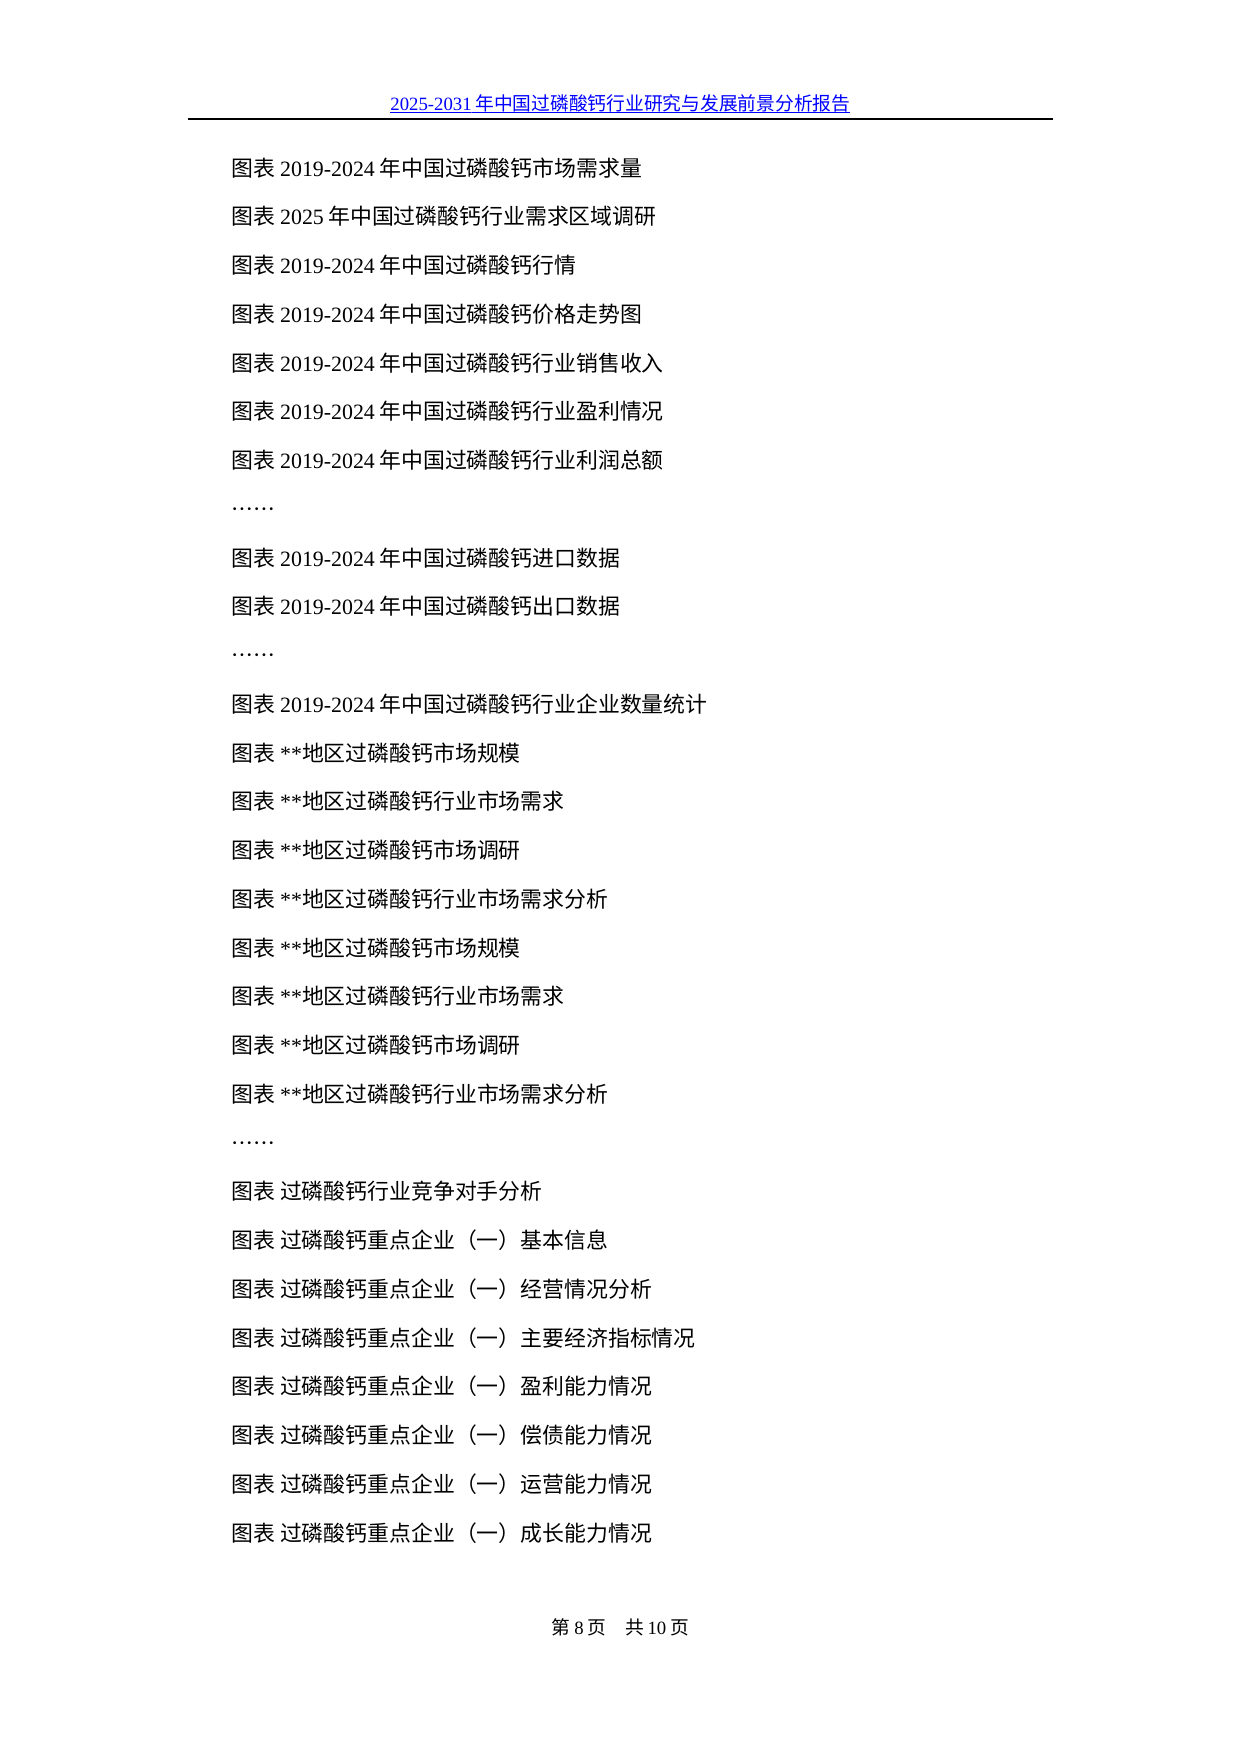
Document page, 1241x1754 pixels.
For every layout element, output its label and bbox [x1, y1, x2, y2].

text [187, 150, 1053, 1548]
